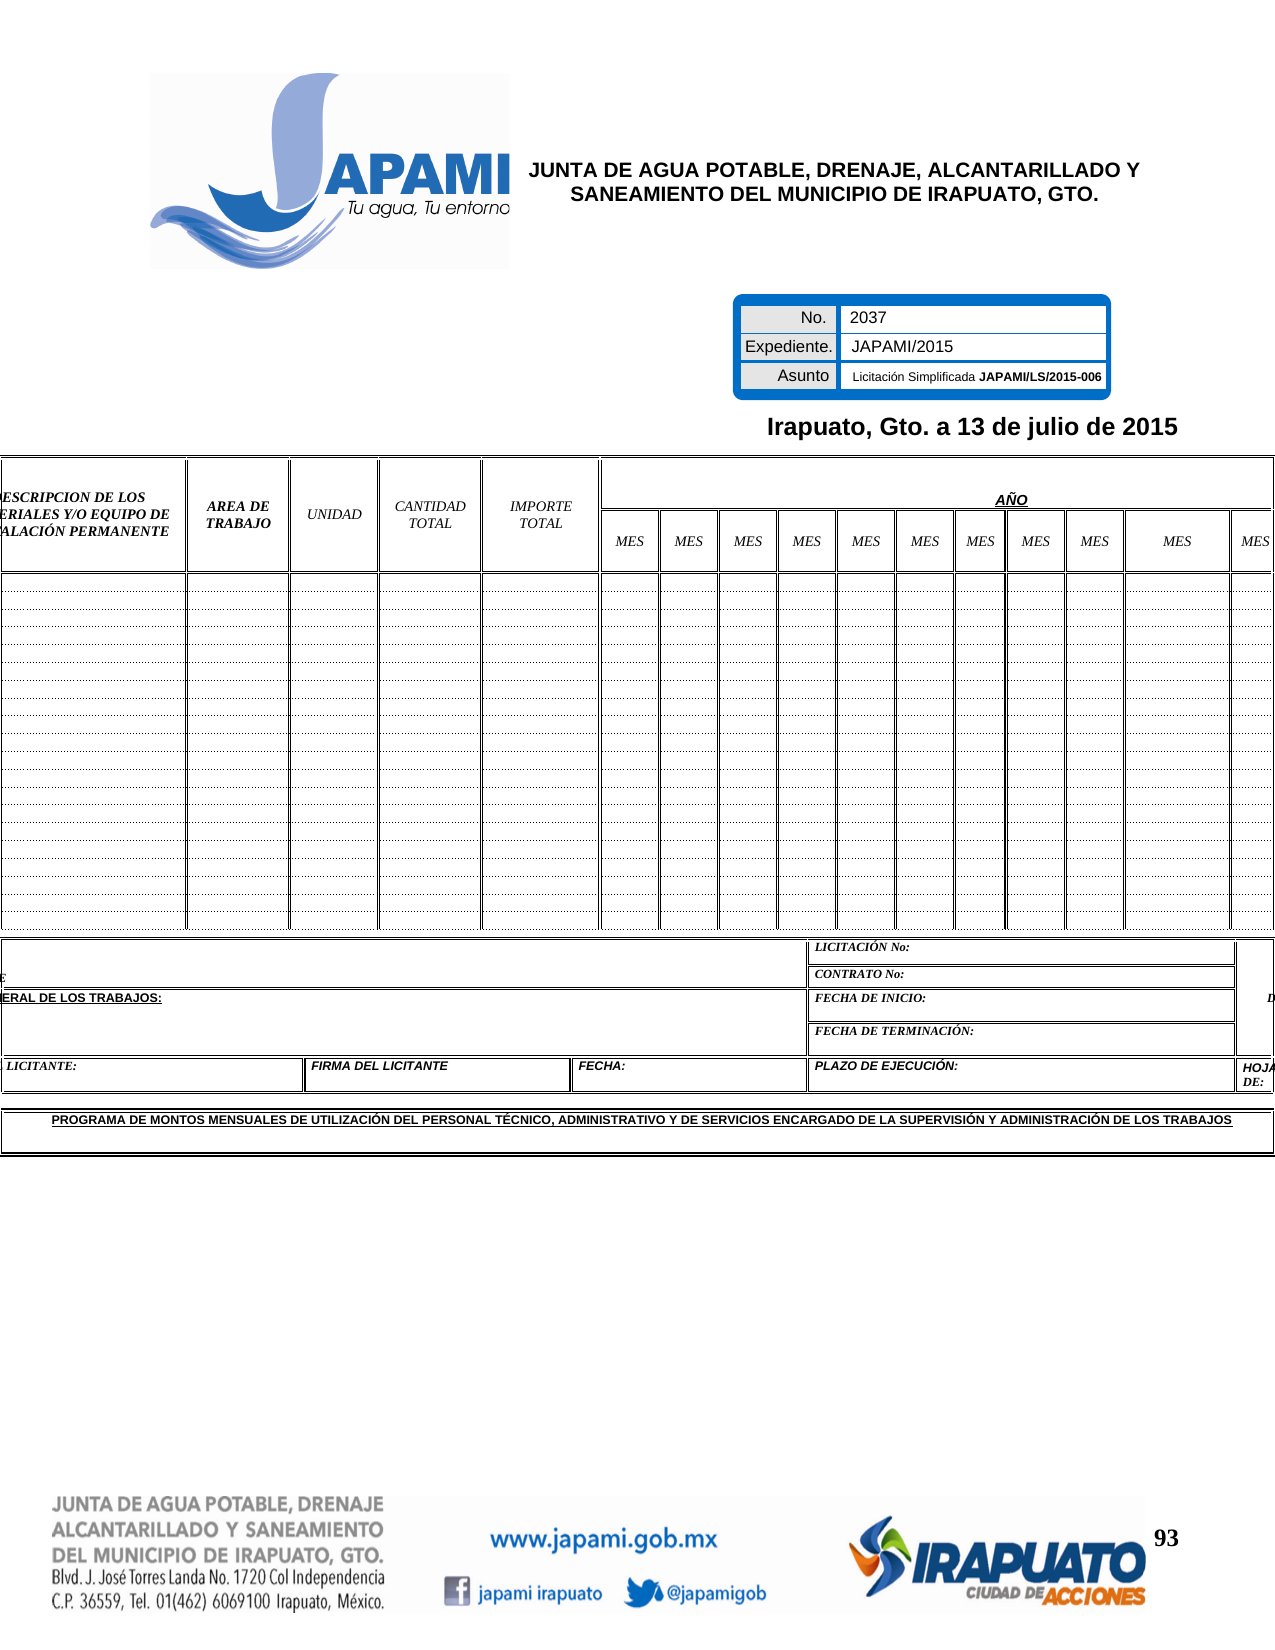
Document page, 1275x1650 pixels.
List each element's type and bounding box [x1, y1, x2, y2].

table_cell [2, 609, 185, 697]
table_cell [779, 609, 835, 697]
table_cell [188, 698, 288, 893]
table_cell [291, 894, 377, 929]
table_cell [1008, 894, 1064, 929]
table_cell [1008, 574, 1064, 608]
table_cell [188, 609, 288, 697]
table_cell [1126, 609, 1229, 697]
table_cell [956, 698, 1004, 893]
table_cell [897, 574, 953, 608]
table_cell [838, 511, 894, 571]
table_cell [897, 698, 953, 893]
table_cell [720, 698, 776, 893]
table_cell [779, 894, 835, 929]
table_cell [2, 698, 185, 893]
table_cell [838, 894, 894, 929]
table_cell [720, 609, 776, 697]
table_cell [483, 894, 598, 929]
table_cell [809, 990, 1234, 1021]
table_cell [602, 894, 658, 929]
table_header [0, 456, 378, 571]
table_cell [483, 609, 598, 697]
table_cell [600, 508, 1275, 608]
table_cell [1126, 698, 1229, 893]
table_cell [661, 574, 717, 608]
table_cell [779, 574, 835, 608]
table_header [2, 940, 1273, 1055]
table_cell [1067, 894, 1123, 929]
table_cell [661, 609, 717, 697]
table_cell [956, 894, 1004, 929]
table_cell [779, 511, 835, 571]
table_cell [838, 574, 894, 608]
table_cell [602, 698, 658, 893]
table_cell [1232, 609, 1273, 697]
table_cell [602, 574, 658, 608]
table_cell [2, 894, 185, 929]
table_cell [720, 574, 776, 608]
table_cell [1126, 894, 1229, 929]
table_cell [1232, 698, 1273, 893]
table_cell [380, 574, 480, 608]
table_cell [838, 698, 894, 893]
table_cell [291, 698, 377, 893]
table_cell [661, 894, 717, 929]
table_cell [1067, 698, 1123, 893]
picture [51, 1496, 1146, 1613]
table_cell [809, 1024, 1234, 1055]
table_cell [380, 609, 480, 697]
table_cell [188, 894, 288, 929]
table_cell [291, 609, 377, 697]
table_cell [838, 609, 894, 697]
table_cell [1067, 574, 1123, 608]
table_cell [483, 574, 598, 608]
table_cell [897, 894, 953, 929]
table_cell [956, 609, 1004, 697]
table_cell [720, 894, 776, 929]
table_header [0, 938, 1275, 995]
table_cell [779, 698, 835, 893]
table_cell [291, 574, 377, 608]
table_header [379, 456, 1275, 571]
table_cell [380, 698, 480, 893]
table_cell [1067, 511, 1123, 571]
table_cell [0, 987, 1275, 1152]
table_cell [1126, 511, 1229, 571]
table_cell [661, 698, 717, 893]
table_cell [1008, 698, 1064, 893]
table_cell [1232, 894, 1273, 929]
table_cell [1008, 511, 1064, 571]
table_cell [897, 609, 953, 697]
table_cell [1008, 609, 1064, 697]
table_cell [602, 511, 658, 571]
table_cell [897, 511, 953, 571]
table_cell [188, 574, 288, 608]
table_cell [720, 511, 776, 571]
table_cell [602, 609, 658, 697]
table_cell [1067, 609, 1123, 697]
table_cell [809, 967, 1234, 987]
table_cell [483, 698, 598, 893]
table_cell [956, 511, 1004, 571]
picture [150, 73, 510, 269]
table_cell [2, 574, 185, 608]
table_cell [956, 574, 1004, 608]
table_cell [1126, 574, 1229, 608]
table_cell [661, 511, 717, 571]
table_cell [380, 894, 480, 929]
